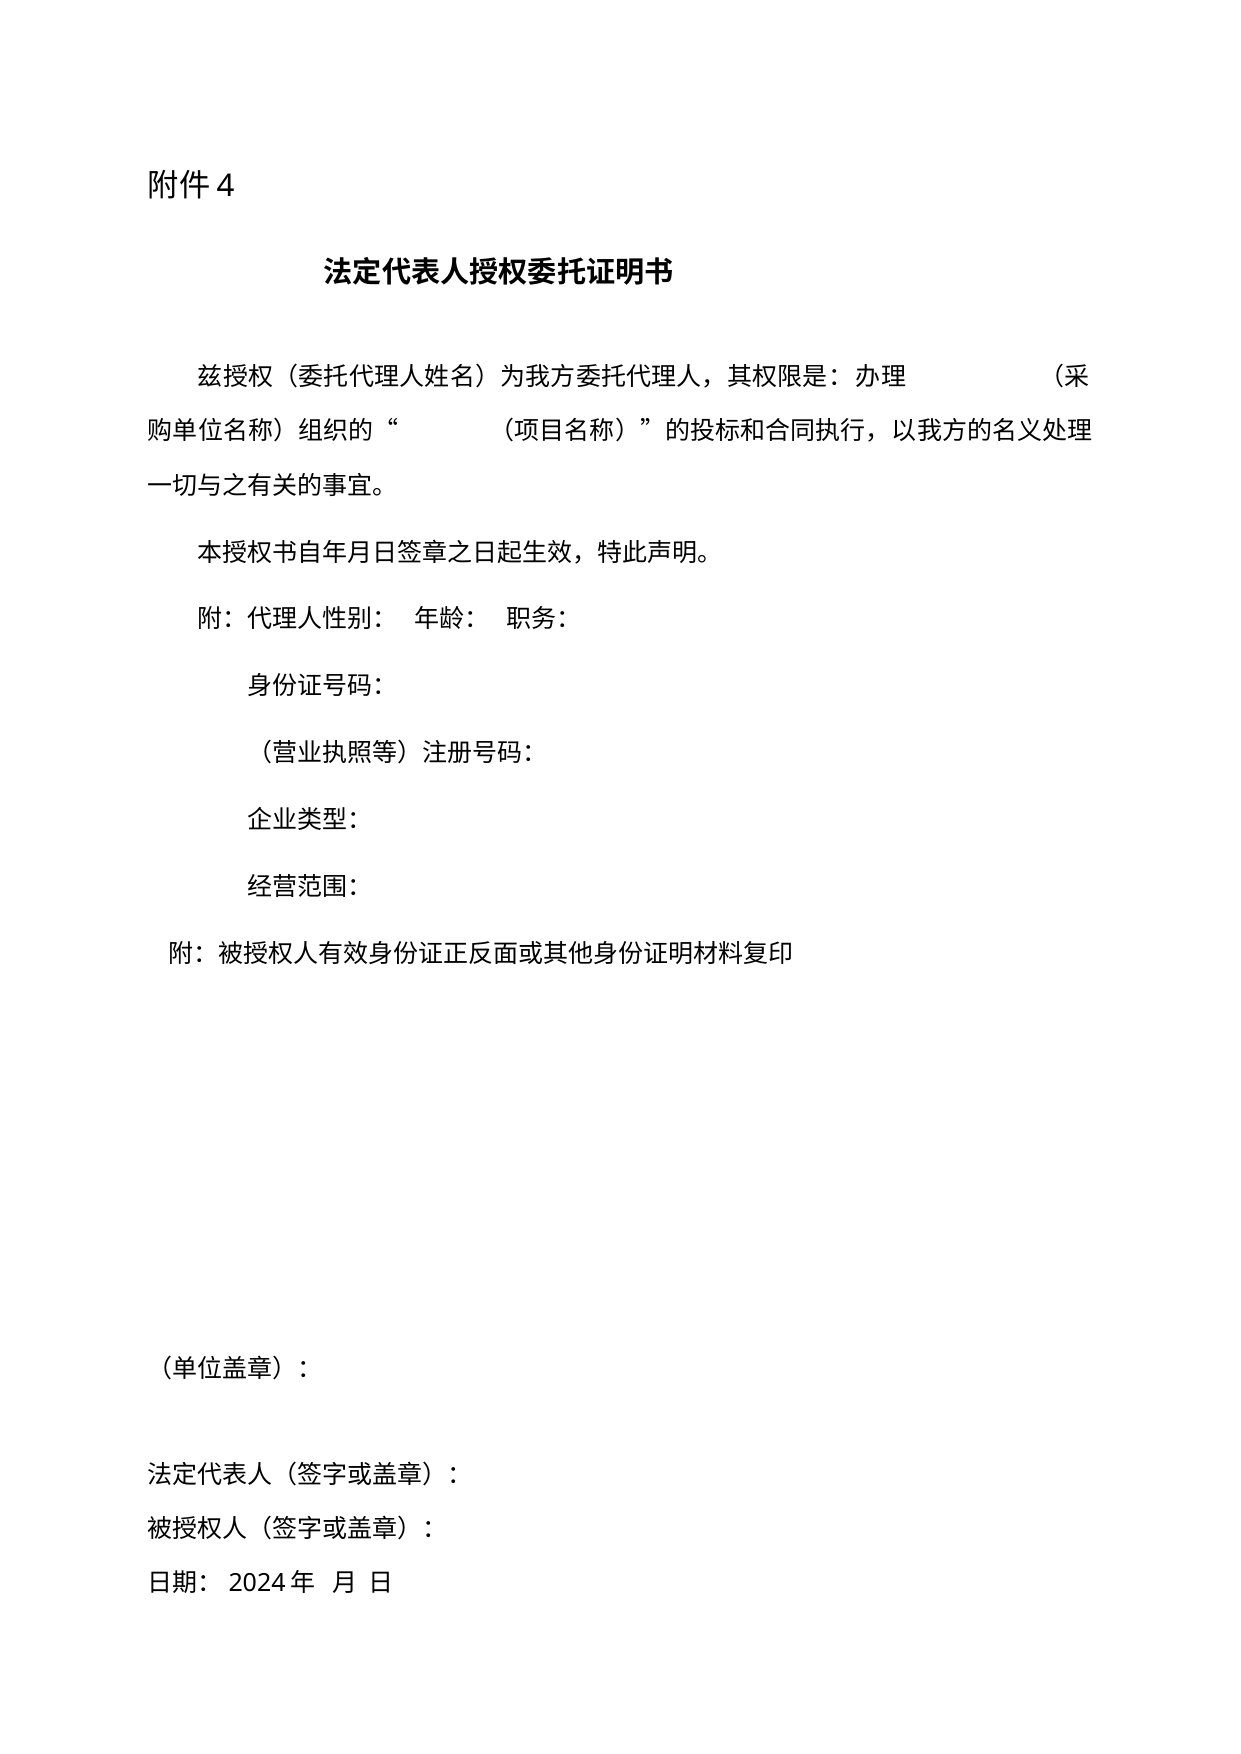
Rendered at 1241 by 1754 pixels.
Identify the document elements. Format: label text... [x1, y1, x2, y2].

text 本授权书自年月日签章之日起生效，特此声明。 [148, 532, 1092, 568]
text 兹授权（委托代理人姓名）为我方委托代理人，其权限是：办理 （采购单位名称）组织的“ （项目名称）”的投标和合同执行，以我方的名义处理一切与之有关的事宜。 [148, 356, 1092, 501]
text 附：被授权人有效身份证正反面或其他身份证明材料复印 [148, 933, 1092, 969]
text （单位盖章）： [148, 1349, 1092, 1385]
text 经营范围： [148, 866, 1092, 903]
text 身份证号码： [148, 666, 1092, 702]
text 法定代表人授权委托证明书 [148, 241, 1092, 293]
text 日期： 2024年 月 日 [148, 1563, 1092, 1599]
text 法定代表人（签字或盖章）： [148, 1454, 1092, 1490]
text 企业类型： [148, 799, 1092, 836]
text 附件4 [148, 160, 1092, 206]
text 被授权人（签字或盖章）： [148, 1508, 1092, 1545]
text 附：代理人性别： 年龄： 职务： [148, 599, 1092, 635]
text （营业执照等）注册号码： [148, 733, 1092, 769]
